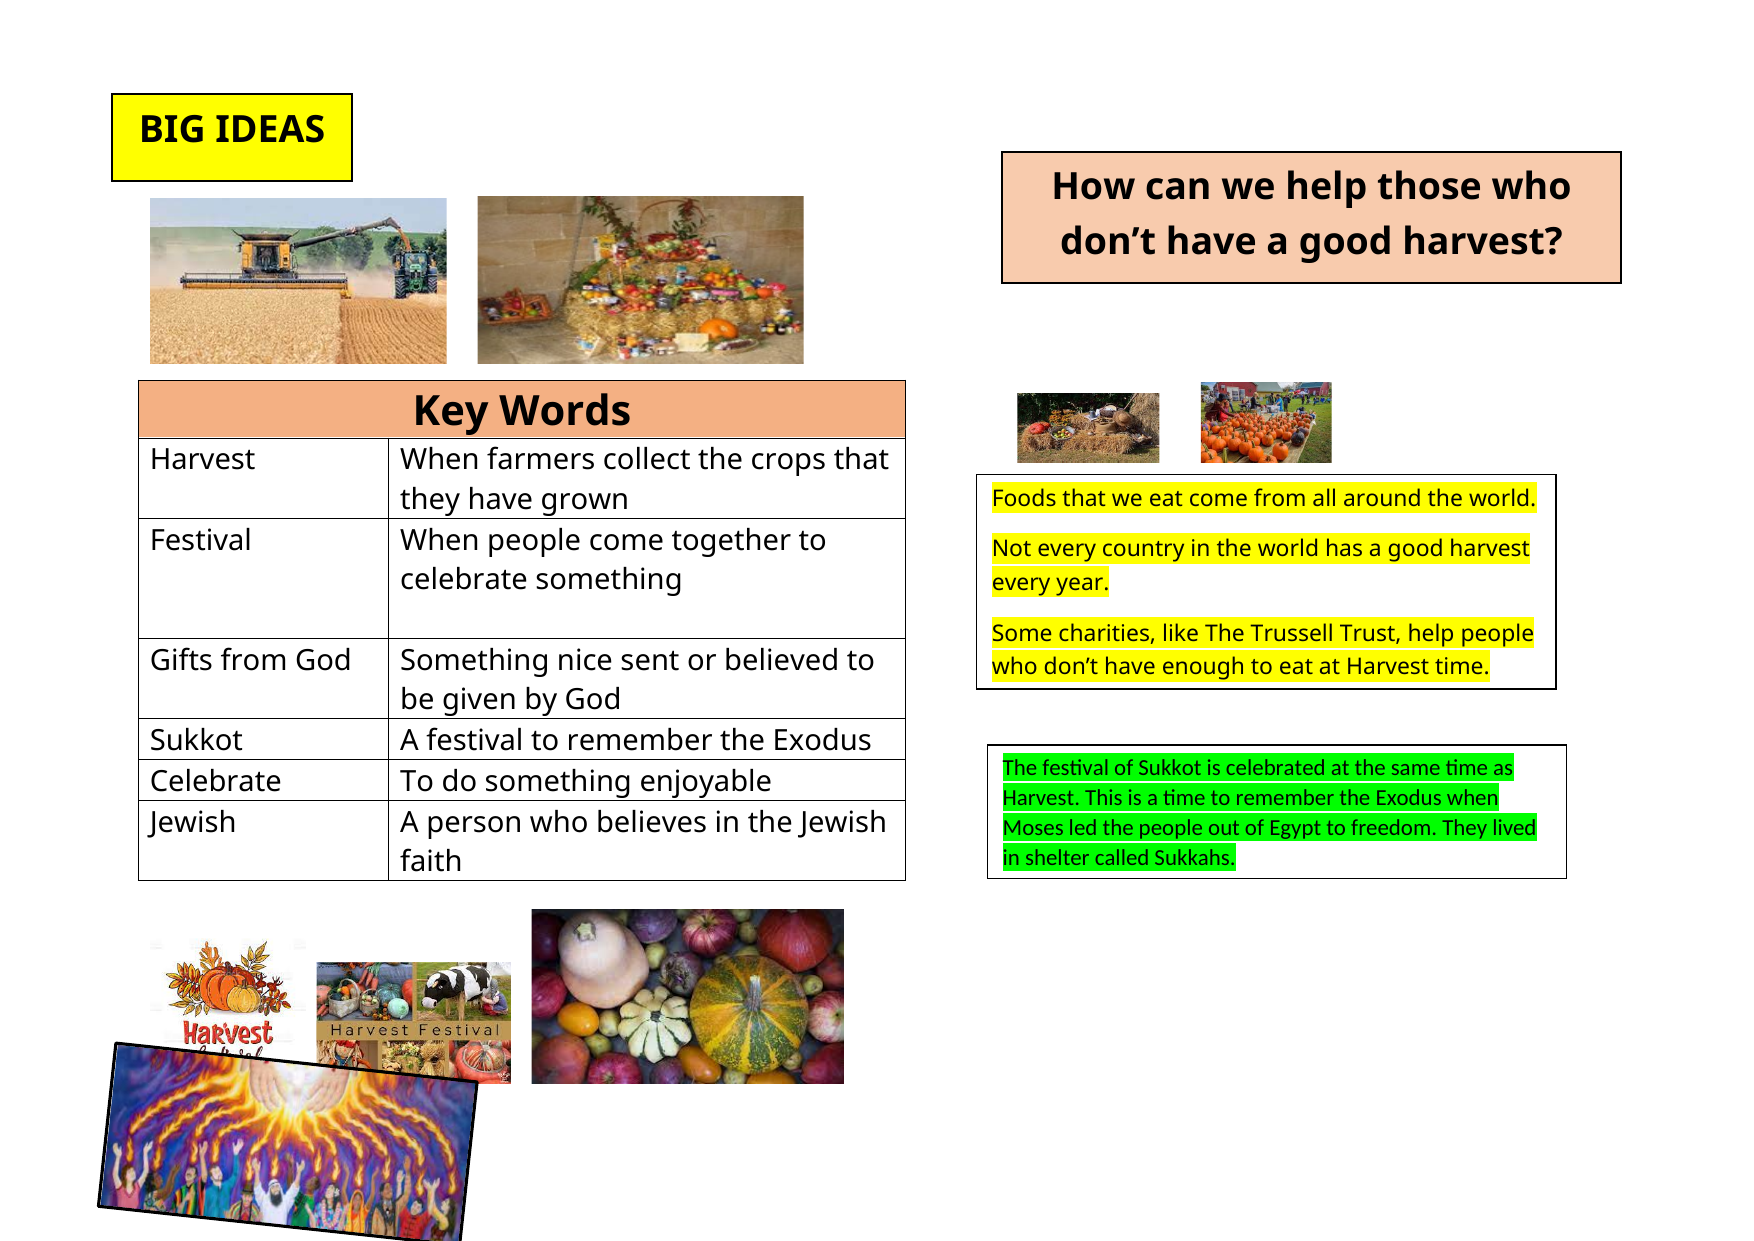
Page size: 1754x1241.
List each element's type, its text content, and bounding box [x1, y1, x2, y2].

table_cell A festival to remember the Exodus [389, 719, 905, 759]
picture [150, 927, 306, 1061]
table_cell Festival [139, 519, 388, 638]
table_cell When people come together to celebrate something [389, 519, 905, 638]
table_cell Jewish [139, 801, 388, 880]
table_cell Sukkot [139, 719, 388, 759]
picture [101, 1046, 475, 1241]
picture [1200, 382, 1332, 463]
table_cell When farmers collect the crops that they have grown [389, 439, 905, 518]
table_cell Gifts from God [139, 639, 388, 718]
picture [150, 198, 447, 364]
table_cell A person who believes in the Jewish faith [389, 801, 905, 880]
picture [1017, 393, 1160, 463]
table_header Key Words [139, 381, 905, 437]
table_cell Something nice sent or believed to be given by God [389, 639, 905, 718]
table_cell To do something enjoyable [389, 760, 905, 800]
picture [316, 962, 511, 1084]
picture [531, 909, 844, 1084]
table_cell Celebrate [139, 760, 388, 800]
table_cell Harvest [139, 439, 388, 518]
picture [477, 196, 804, 364]
